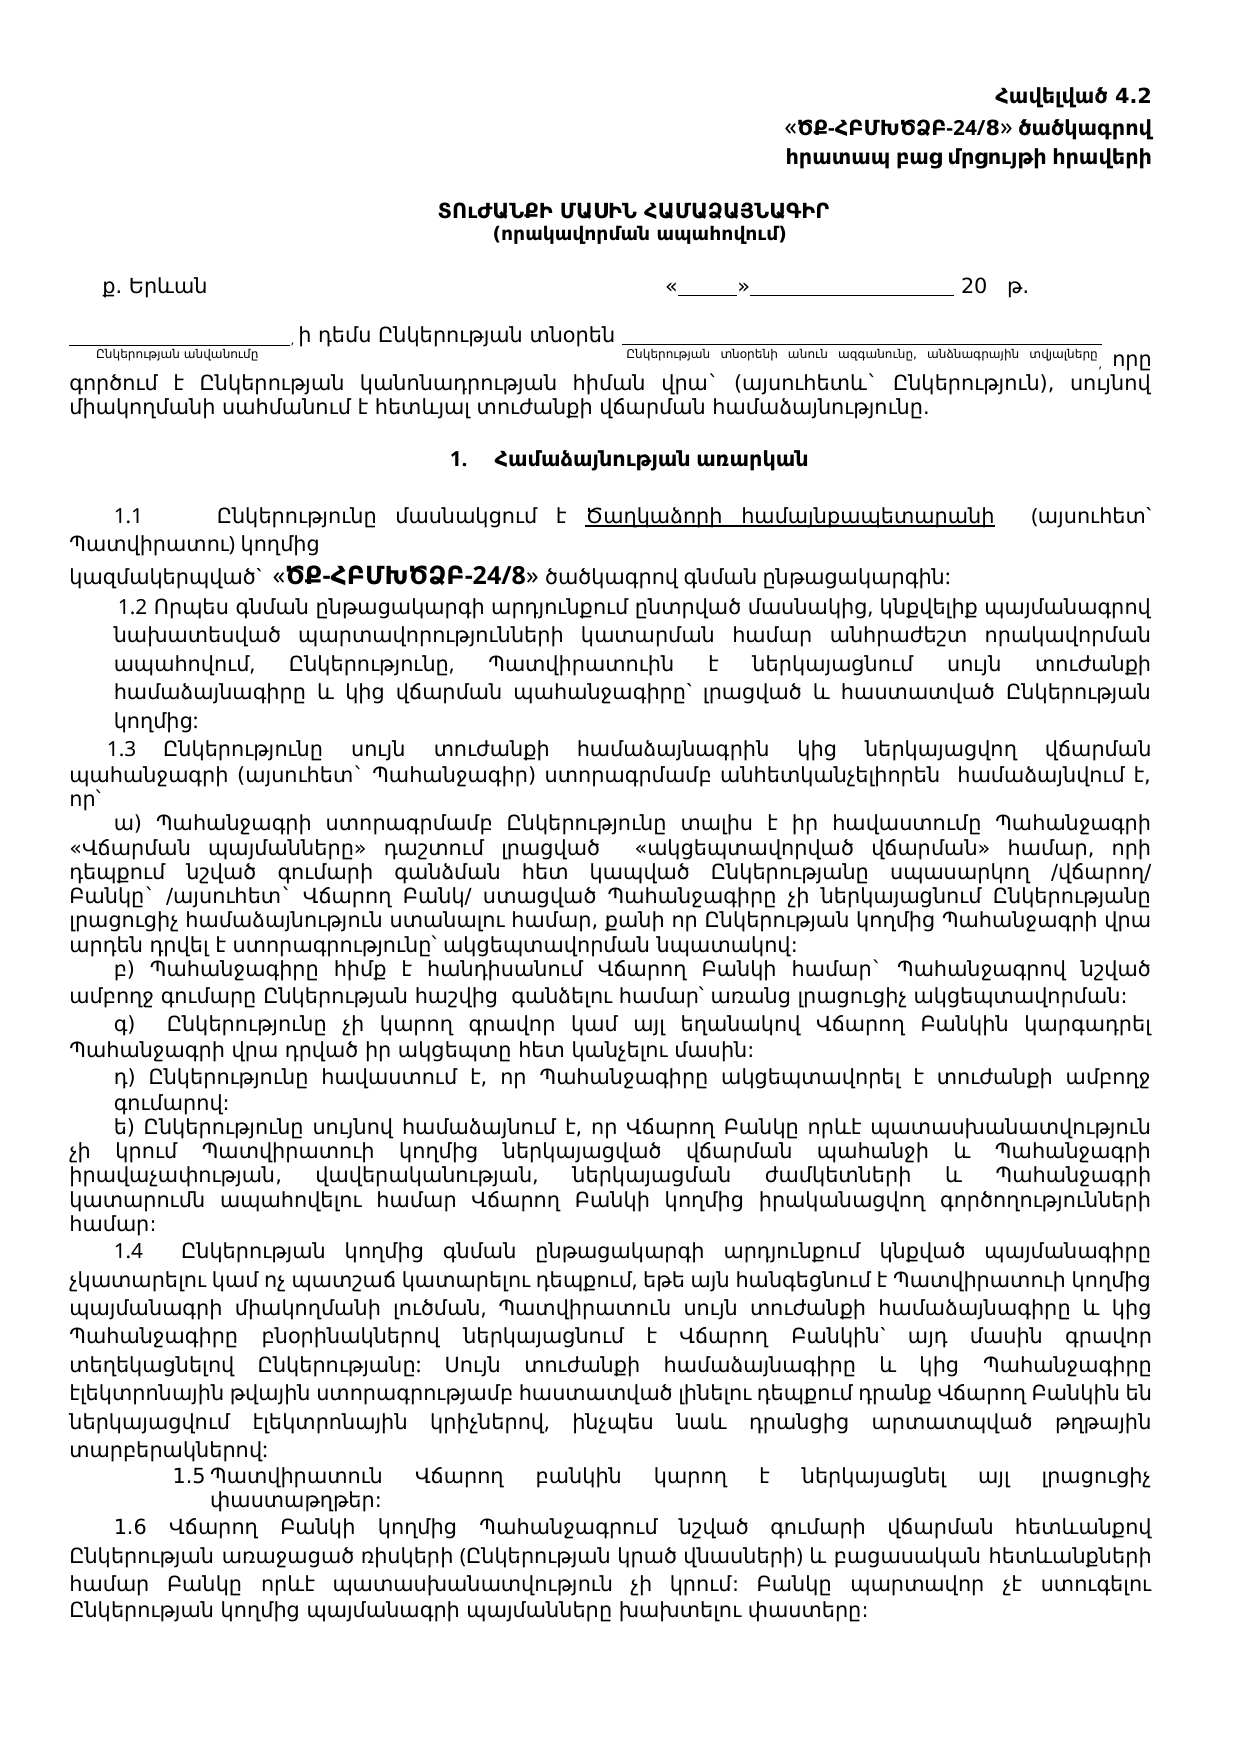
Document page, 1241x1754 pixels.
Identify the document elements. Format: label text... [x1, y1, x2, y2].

text կազմակերպված` «ԾՔ-ՀԲՄԽԾՁԲ-24/8» ծածկագրով գնման ընթացակարգին: [69, 558, 1152, 592]
text (որակավորման ապահովում) [69, 223, 1152, 245]
text բ) Պահանջագիրը հիմք է հանդիսանում Վճարող Բանկի համար` Պահանջագրով նշված ամբողջ գումարը Ընկերության հաշվից գանձելու համար՝ առանց լրացուցիչ ակցեպտավորման: [69, 957, 1152, 1009]
text «ԾՔ-ՀԲՄԽԾՁԲ-24/8» ծածկագրով [69, 108, 1152, 142]
text 1.4 Ընկերության կողմից գնման ընթացակարգի արդյունքում կնքված պայմանագիրը չկատարելու կամ ոչ պատշաճ կատարելու դեպքում, եթե այն հանգեցնում է Պատվիրատուի կողմից պայմանագրի միակողմանի լուծման, Պատվիրատուն սույն տուժանքի համաձայնագիրը և կից Պահանջագիրը բնօրինակներով ներկայացնում է Վճարող Բանկին` այդ մասին գրավոր տեղեկացնելով Ընկերությանը: Սույն տուժանքի համաձայնագիրը և կից Պահանջագիրը էլեկտրոնային թվային ստորագրությամբ հաստատված լինելու դեպքում դրանք Վճարող Բանկին են ներկայացվում էլեկտրոնային կրիչներով, ինչպես նաև դրանցից արտատպված թղթային տարբերակներով: [69, 1236, 1152, 1464]
text գ) Ընկերությունը չի կարող գրավոր կամ այլ եղանակով Վճարող Բանկին կարգադրել Պահանջագրի վրա դրված իր ակցեպտը հետ կանչելու մասին: [69, 1009, 1152, 1062]
text ե) Ընկերությունը սույնով համաձայնում է, որ Վճարող Բանկը որևէ պատասխանատվություն չի կրում Պատվիրատուի կողմից ներկայացված վճարման պահանջի և Պահանջագրի իրավաչափության, վավերականության, ներկայացման ժամկետների և Պահանջագրի կատարումն ապահովելու համար Վճարող Բանկի կողմից իրականացվող գործողությունների համար: [69, 1115, 1152, 1236]
text ա) Պահանջագրի ստորագրմամբ Ընկերությունը տալիս է իր հավաստումը Պահանջագրի «Վճարման պայմանները» դաշտում լրացված «ակցեպտավորված վճարման» համար, որի դեպքում նշված գումարի գանձման հետ կապված Ընկերությանը սպասարկող /վճարող/ Բանկը` /այսուհետ` Վճարող Բանկ/ ստացված Պահանջագիրը չի ներկայացնում Ընկերությանը լրացուցիչ համաձայնություն ստանալու համար, քանի որ Ընկերության կողմից Պահանջագրի վրա արդեն դրվել է ստորագրությունը՝ ակցեպտավորման նպատակով: [69, 811, 1152, 957]
text Ընկերության անվանումը Ընկերության տնօրենի անուն ազգանունը, անձնագրային տվյալները, որը գործում է Ընկերության կանոնադրության հիման վրա` (այսուհետև` Ընկերություն), սույնով միակողմանի սահմանում է հետևյալ տուժանքի վճարման համաձայնությունը. [69, 347, 1152, 420]
text Հավելված 4.2 [69, 84, 1152, 108]
text 1.2 Որպես գնման ընթացակարգի արդյունքում ընտրված մասնակից, կնքվելիք պայմանագրով նախատեսված պարտավորությունների կատարման համար անհրաժեշտ որակավորման ապահովում, Ընկերությունը, Պատվիրատուին է ներկայացնում սույն տուժանքի համաձայնագիրը և կից վճարման պահանջագիրը` լրացված և հաստատված Ընկերության կողմից: [113, 592, 1152, 734]
list Պատվիրատուն Վճարող բանկին կարող է ներկայացնել այլ լրացուցիչ փաստաթղթեր: [172, 1464, 1152, 1512]
list Ընկերությունը մասնակցում է Ծաղկաձորի համայնքապետարանի (այսուհետ` Պատվիրատու) կողմից [69, 501, 1152, 558]
text հրատապ բաց մրցույթի հրավերի [69, 142, 1152, 171]
text դ) Ընկերությունը հավաստում է, որ Պահանջագիրը ակցեպտավորել է տուժանքի ամբողջ գումարով: [113, 1062, 1152, 1115]
text ք. Երևան « » 20 թ. [69, 274, 1152, 298]
text , ի դեմս Ընկերության տնօրեն [69, 323, 1152, 347]
text 1.3 Ընկերությունը սույն տուժանքի համաձայնագրին կից ներկայացվող վճարման պահանջագրի (այսուհետ` Պահանջագիր) ստորագրմամբ անհետկանչելիորեն համաձայնվում է, որ՝ [69, 734, 1152, 811]
text ՏՈւԺԱՆՔԻ ՄԱՍԻՆ ՀԱՄԱՁԱՅՆԱԳԻՐ [69, 199, 1152, 223]
text 1.6 Վճարող Բանկի կողմից Պահանջագրում նշված գումարի վճարման հետևանքով Ընկերության առաջացած ռիսկերի (Ընկերության կրած վնասների) և բացասական հետևանքների համար Բանկը որևէ պատասխանատվություն չի կրում: Բանկը պարտավոր չէ ստուգելու Ընկերության կողմից պայմանագրի պայմանները խախտելու փաստերը: [69, 1512, 1152, 1622]
list Համաձայնության առարկան [107, 444, 1152, 472]
